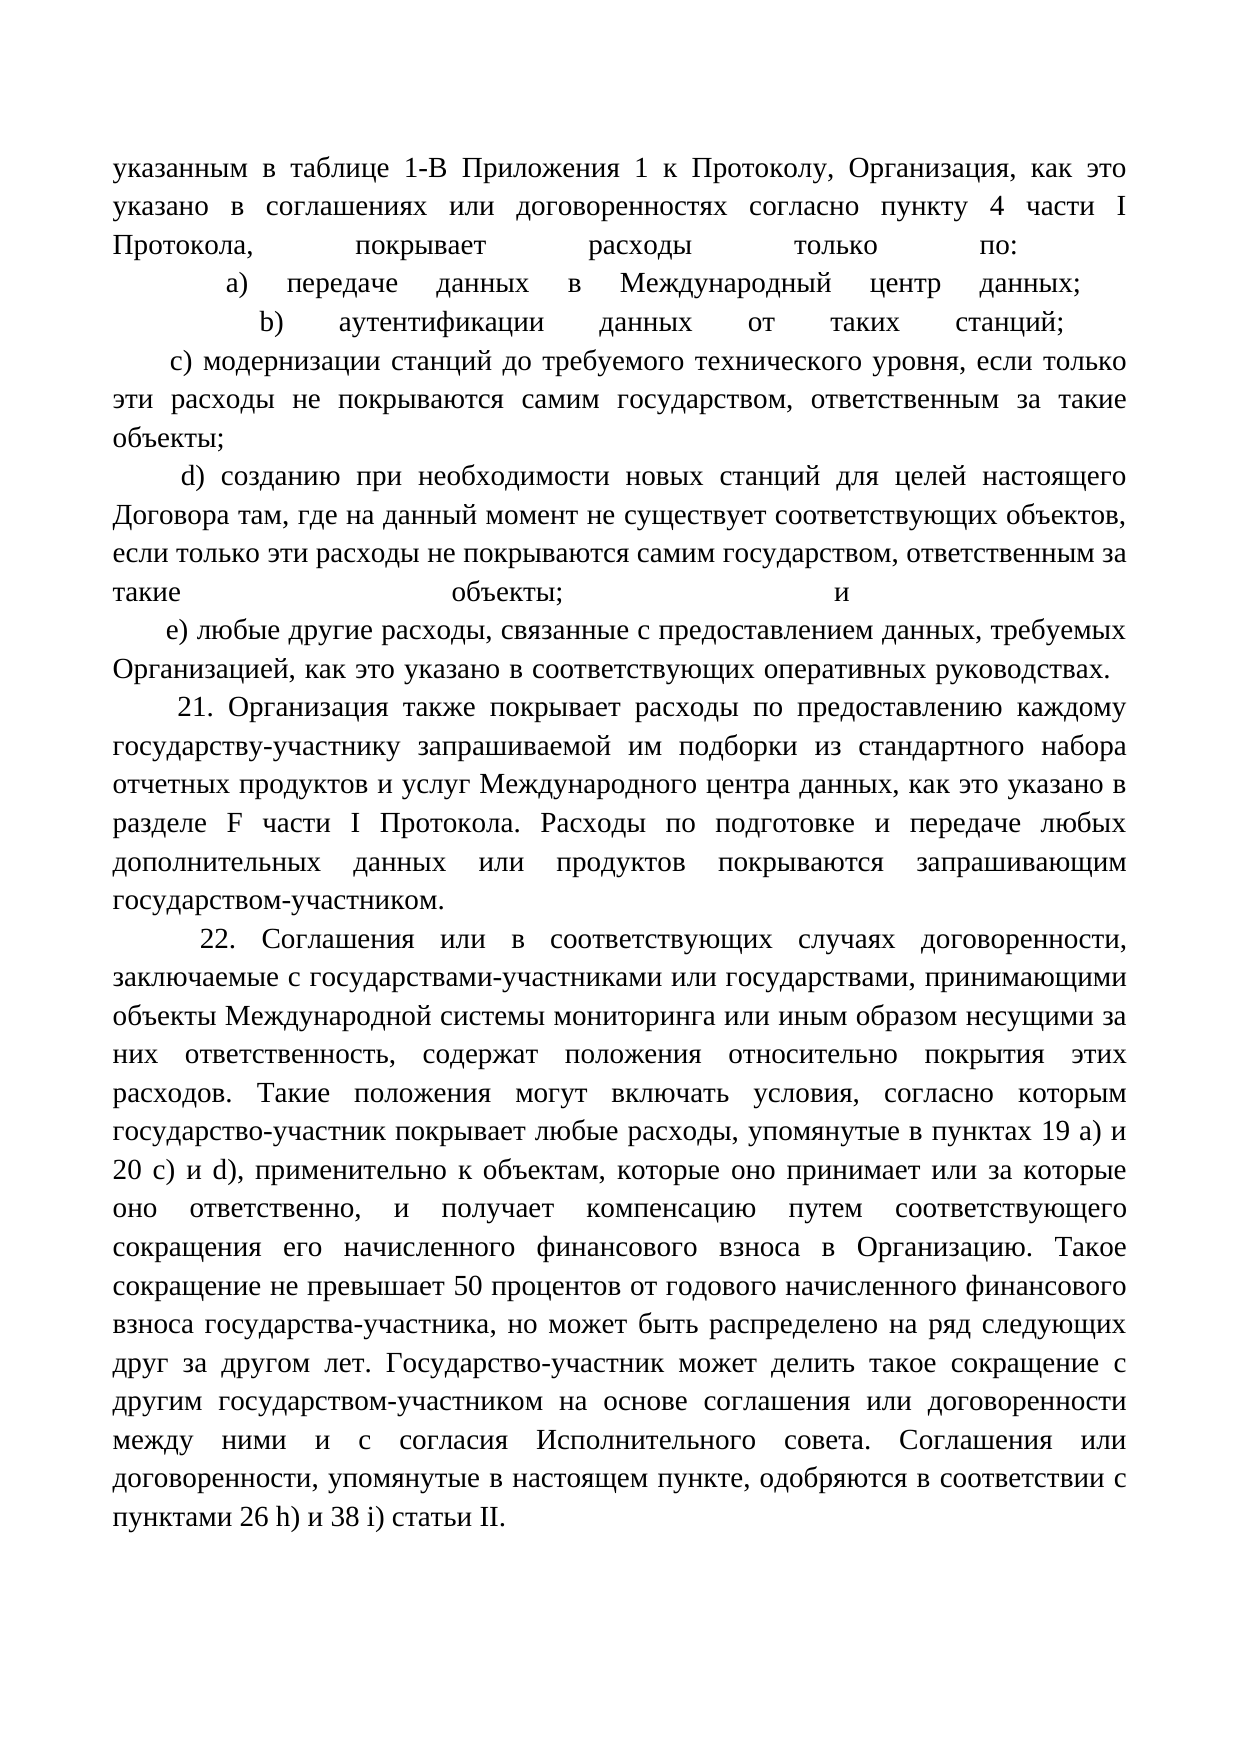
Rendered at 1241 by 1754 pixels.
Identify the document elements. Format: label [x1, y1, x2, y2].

text [112, 150, 1128, 1532]
